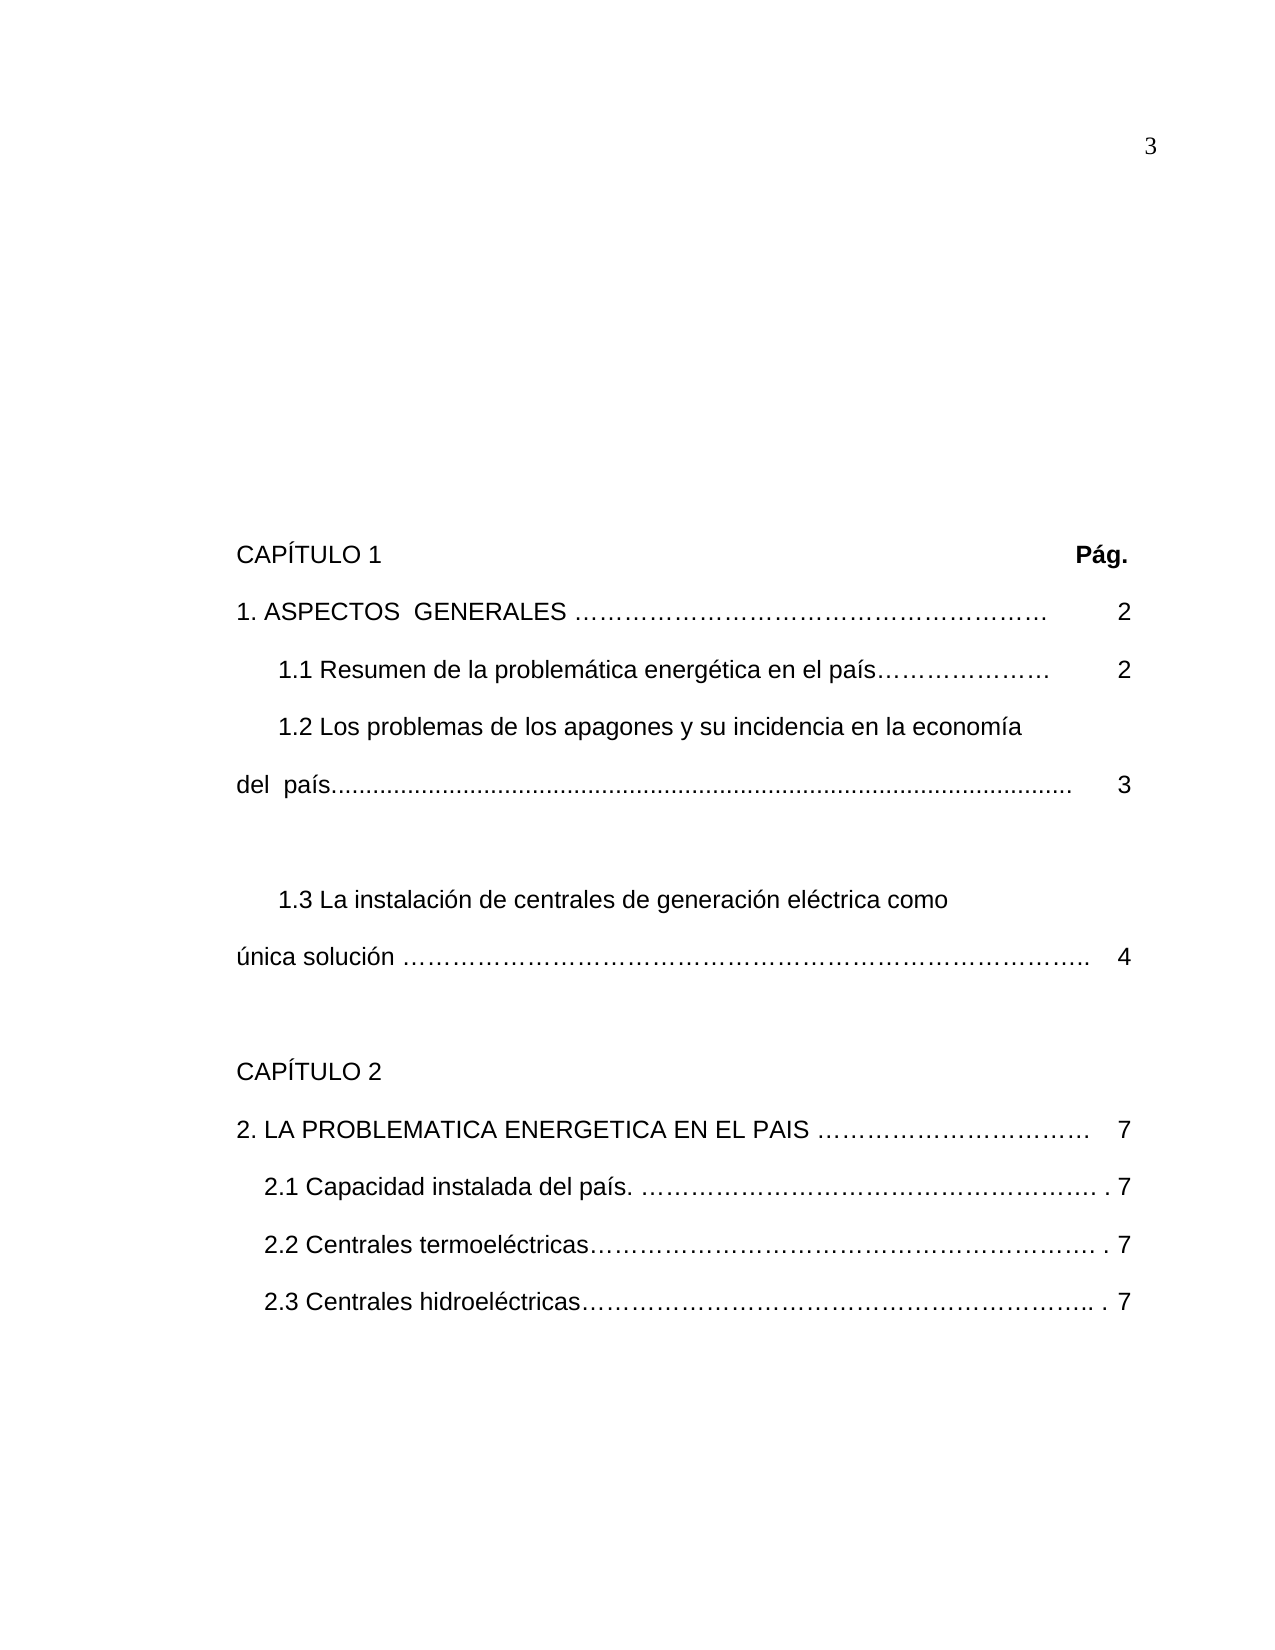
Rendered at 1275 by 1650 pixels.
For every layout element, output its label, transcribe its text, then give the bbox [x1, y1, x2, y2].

text CAPÍTULO 2 [236, 1057, 1133, 1086]
text 1. ASPECTOS GENERALES ………………………………………………… 2 [236, 597, 1133, 626]
text única solución ……………………………………………………………………….. 4 [236, 942, 1133, 971]
text CAPÍTULO 1 Pág. [236, 540, 1133, 568]
text 2. EN EL PAIS …………………………… 7 [236, 1115, 1133, 1143]
text del país........................................................................................................... 3 [236, 770, 1133, 798]
text 1.2 Los problemas de los apagones y su incidencia en la economía [236, 712, 1133, 741]
text 2.3 Centrales hidroeléctricas…………………………………………………….. . 7 [236, 1287, 1133, 1316]
text 1.1 Resumen de la problemática energética en el país………………… 2 [236, 655, 1133, 683]
text 1.3 La instalación de centrales de generación eléctrica como [236, 885, 1133, 913]
text 2.2 Centrales termoeléctricas……………………………………………………. . 7 [236, 1230, 1133, 1258]
text 2.1 Capacidad instalada del país. ………………………………………………. . 7 [236, 1172, 1133, 1201]
